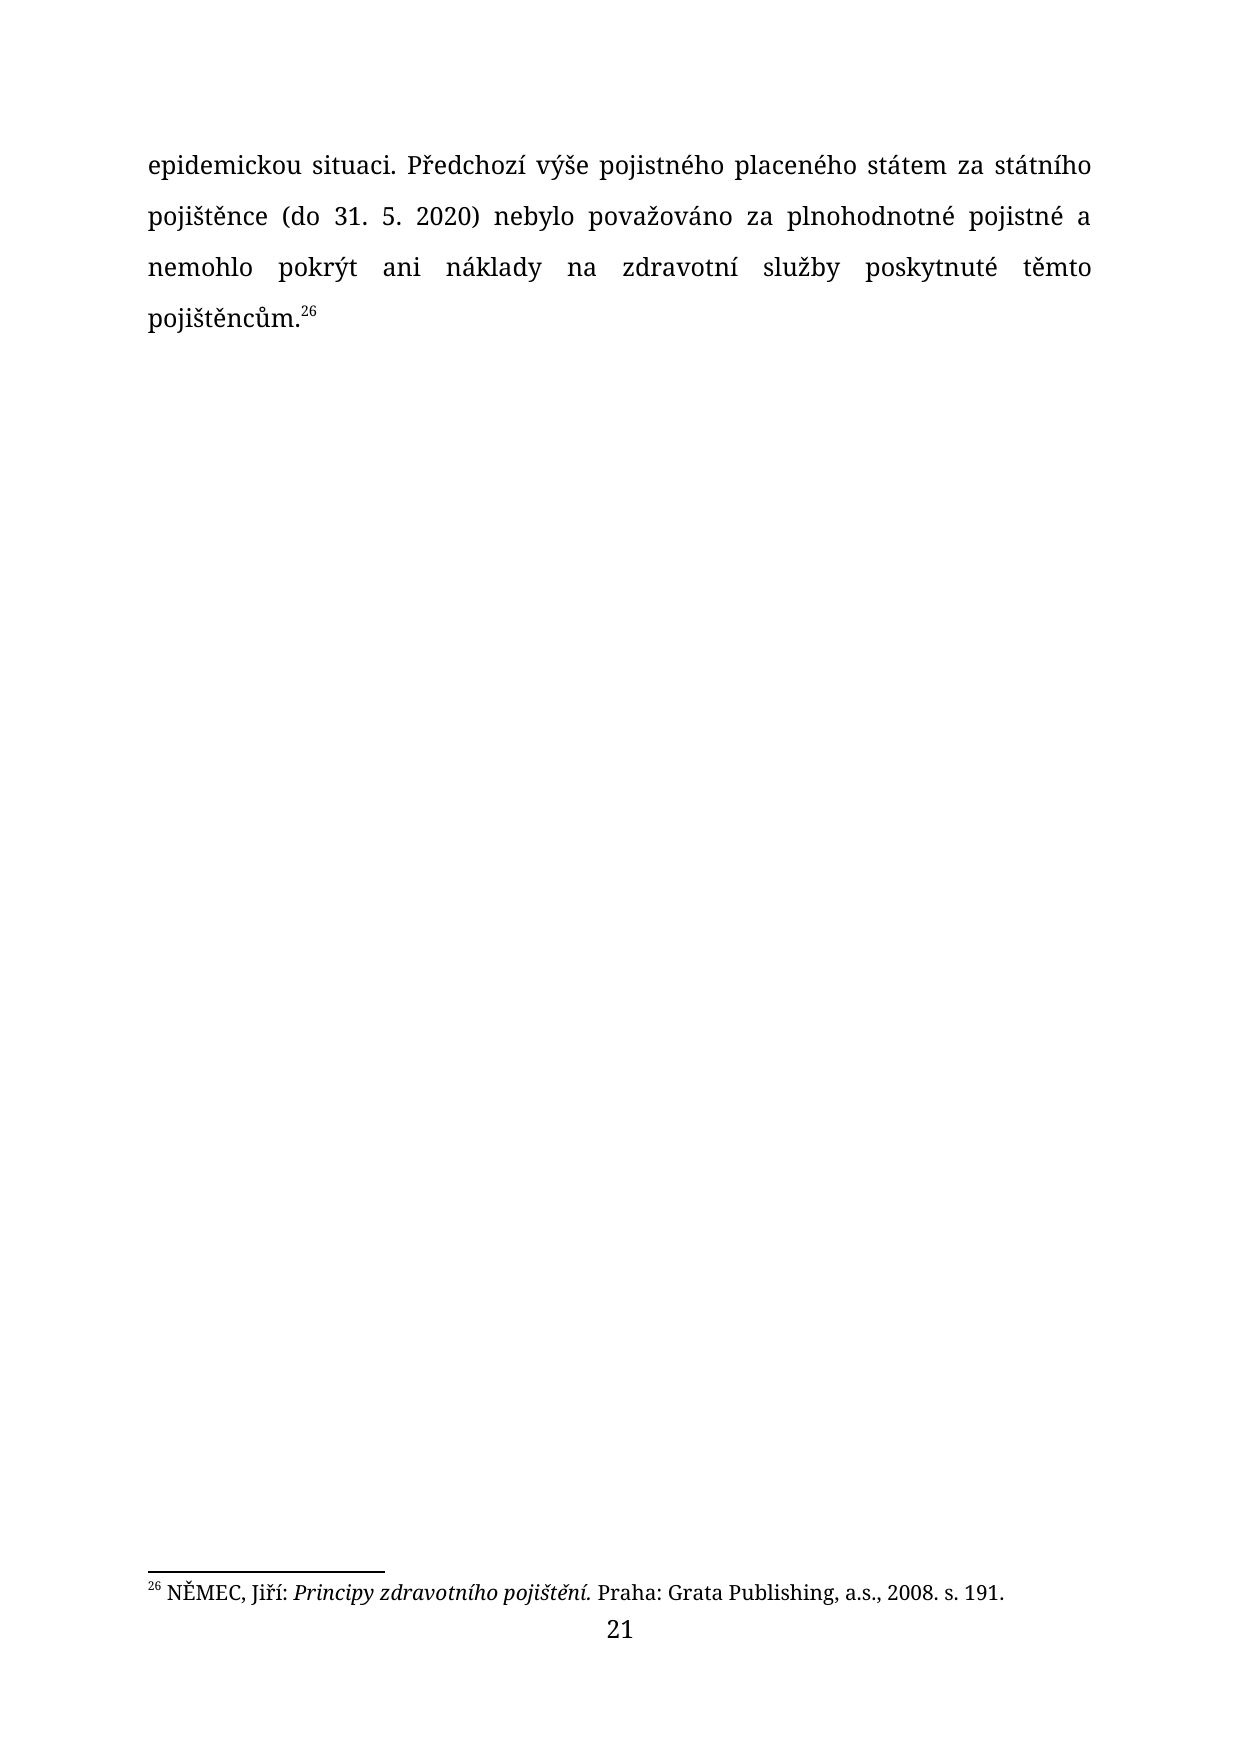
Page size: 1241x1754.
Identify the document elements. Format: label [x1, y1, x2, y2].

text [148, 148, 1093, 335]
